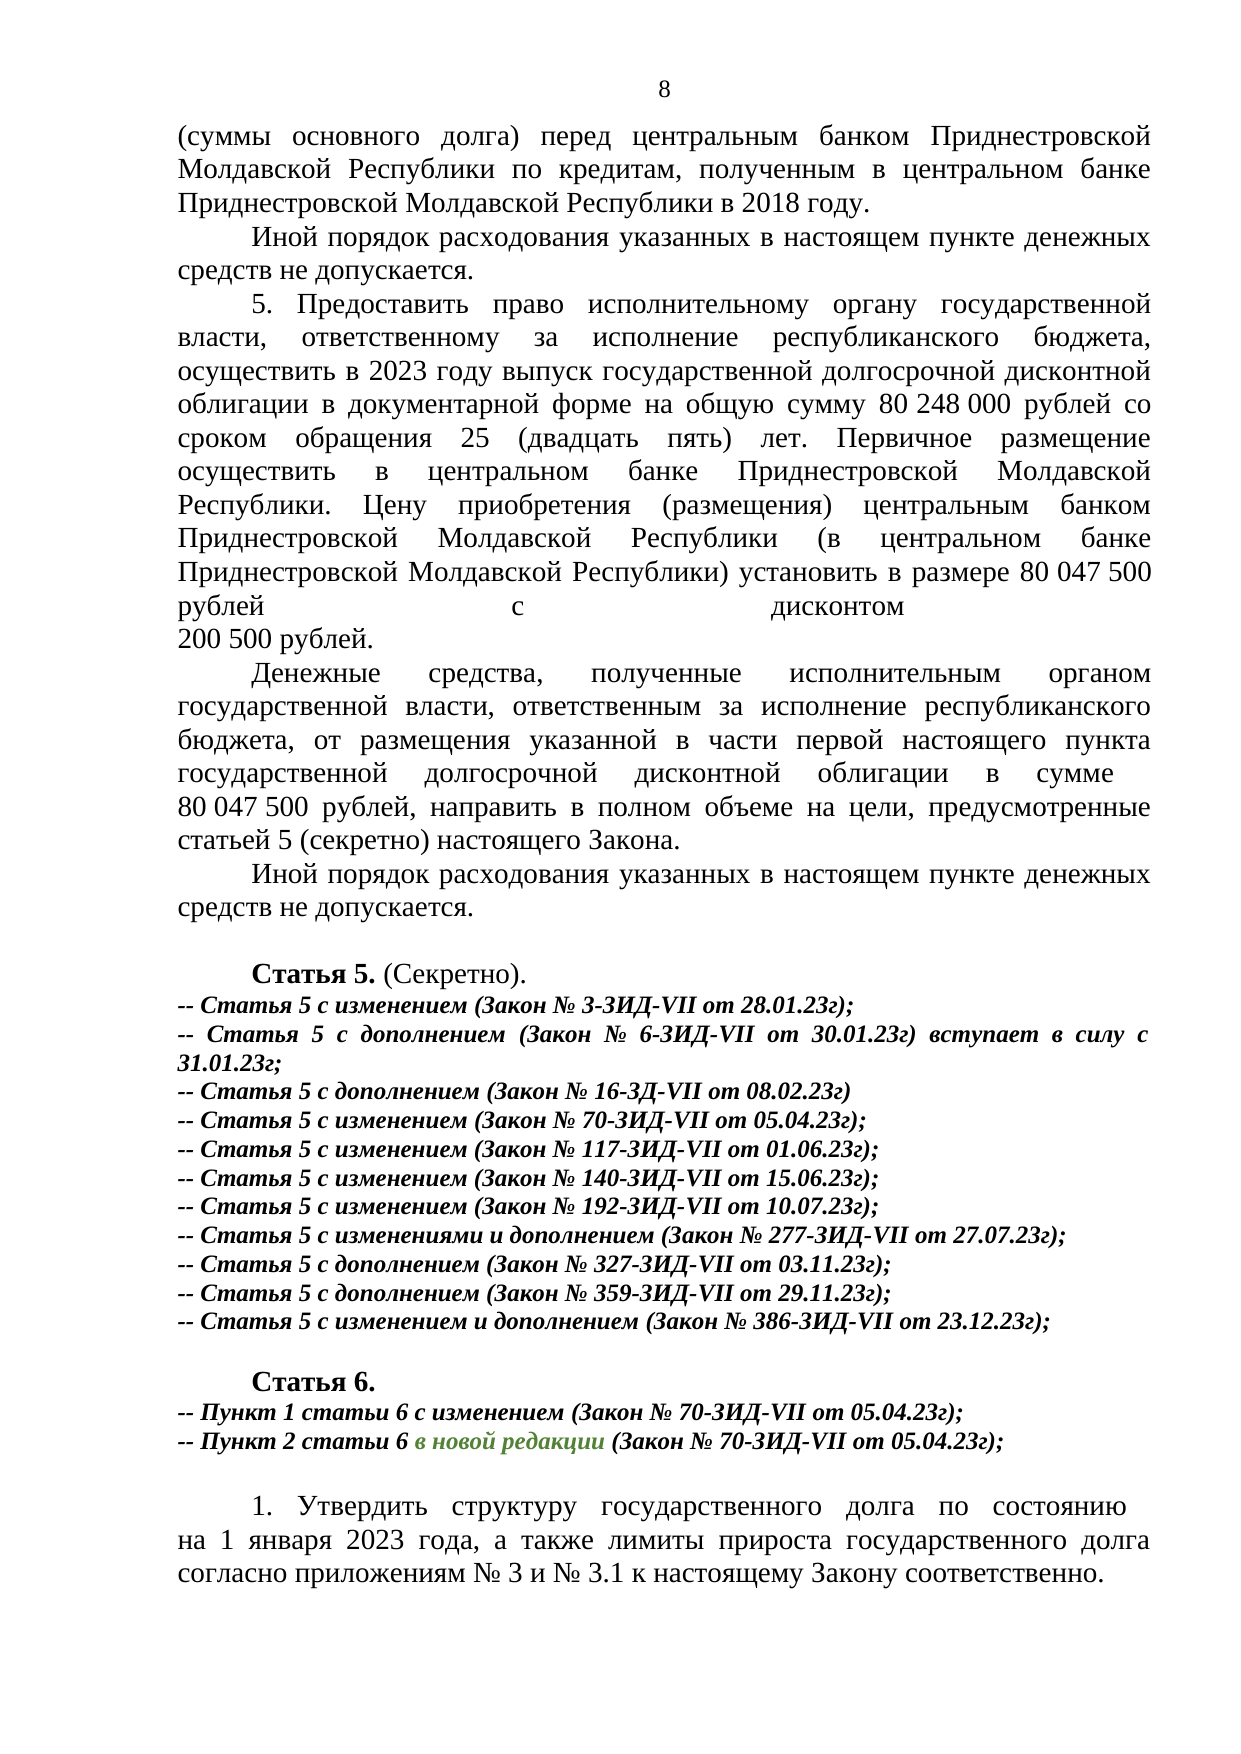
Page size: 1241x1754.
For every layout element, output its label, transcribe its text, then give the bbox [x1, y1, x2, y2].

text 5. Предоставить право исполнительному органу государственной власти, ответственному за исполнение республиканского бюджета, осуществить в 2023 году выпуск государственной долгосрочной дисконтной облигации в документарной форме на общую сумму 80 248 000 рублей со сроком обращения 25 (двадцать пять) лет. Первичное размещение осуществить в центральном банке Приднестровской Молдавской Республики. Цену приобретения (размещения) центральным банком Приднестровской Молдавской Республики (в центральном банке Приднестровской Молдавской Республики) установить в размере 80 047 500 рублей с дисконтом 200 500 рублей. [177, 286, 1152, 655]
text -- Статья 5 с изменением (Закон № 192-ЗИД-VII от 10.07.23г); [177, 1191, 1152, 1220]
text -- Статья 5 с изменением (Закон № 140-ЗИД-VII от 15.06.23г); [177, 1163, 1152, 1191]
text -- Статья 5 с дополнением (Закон № 327-ЗИД-VII от 03.11.23г); [177, 1249, 1152, 1278]
text -- Статья 5 с изменением (Закон № 117-ЗИД-VII от 01.06.23г); [177, 1134, 1152, 1163]
text 1. Утвердить структуру государственного долга по состоянию на 1 января 2023 года, а также лимиты прироста государственного долга согласно приложениям № 3 и № 3.1 к настоящему Закону соответственно. [177, 1488, 1152, 1589]
text Статья 6. [177, 1364, 1152, 1397]
text -- Статья 5 с изменением (Закон № 3-ЗИД-VII от 28.01.23г); [177, 990, 1152, 1019]
text Иной порядок расходования указанных в настоящем пункте денежных средств не допускается. [177, 856, 1152, 923]
text Иной порядок расходования указанных в настоящем пункте денежных средств не допускается. [177, 219, 1152, 286]
text Денежные средства, полученные исполнительным органом государственной власти, ответственным за исполнение республиканского бюджета, от размещения указанной в части первой настоящего пункта государственной долгосрочной дисконтной облигации в сумме 80 047 500 рублей, направить в полном объеме на цели, предусмотренные статьей 5 (секретно) настоящего Закона. [177, 655, 1152, 856]
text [177, 118, 1152, 219]
text -- Статья 5 с дополнением (Закон № 16-ЗД-VII от 08.02.23г) [177, 1076, 1152, 1105]
text -- Статья 5 с изменением и дополнением (Закон № 386-ЗИД-VII от 23.12.23г); [177, 1306, 1152, 1335]
text -- Статья 5 с изменениями и дополнением (Закон № 277-ЗИД-VII от 27.07.23г); [177, 1220, 1152, 1249]
text -- Статья 5 с изменением (Закон № 70-ЗИД-VII от 05.04.23г); [177, 1105, 1152, 1134]
text Статья 5. (Секретно). [177, 957, 1152, 990]
text -- Статья 5 с дополнением (Закон № 6-ЗИД-VII от 30.01.23г) вступает в силу с 31.01.23г; [177, 1019, 1152, 1076]
text -- Пункт 1 статьи 6 с изменением (Закон № 70-ЗИД-VII от 05.04.23г); [177, 1397, 1152, 1426]
text -- Пункт 2 статьи 6 в новой редакции (Закон № 70-ЗИД-VII от 05.04.23г); [177, 1426, 1152, 1455]
text -- Статья 5 с дополнением (Закон № 359-ЗИД-VII от 29.11.23г); [177, 1278, 1152, 1306]
